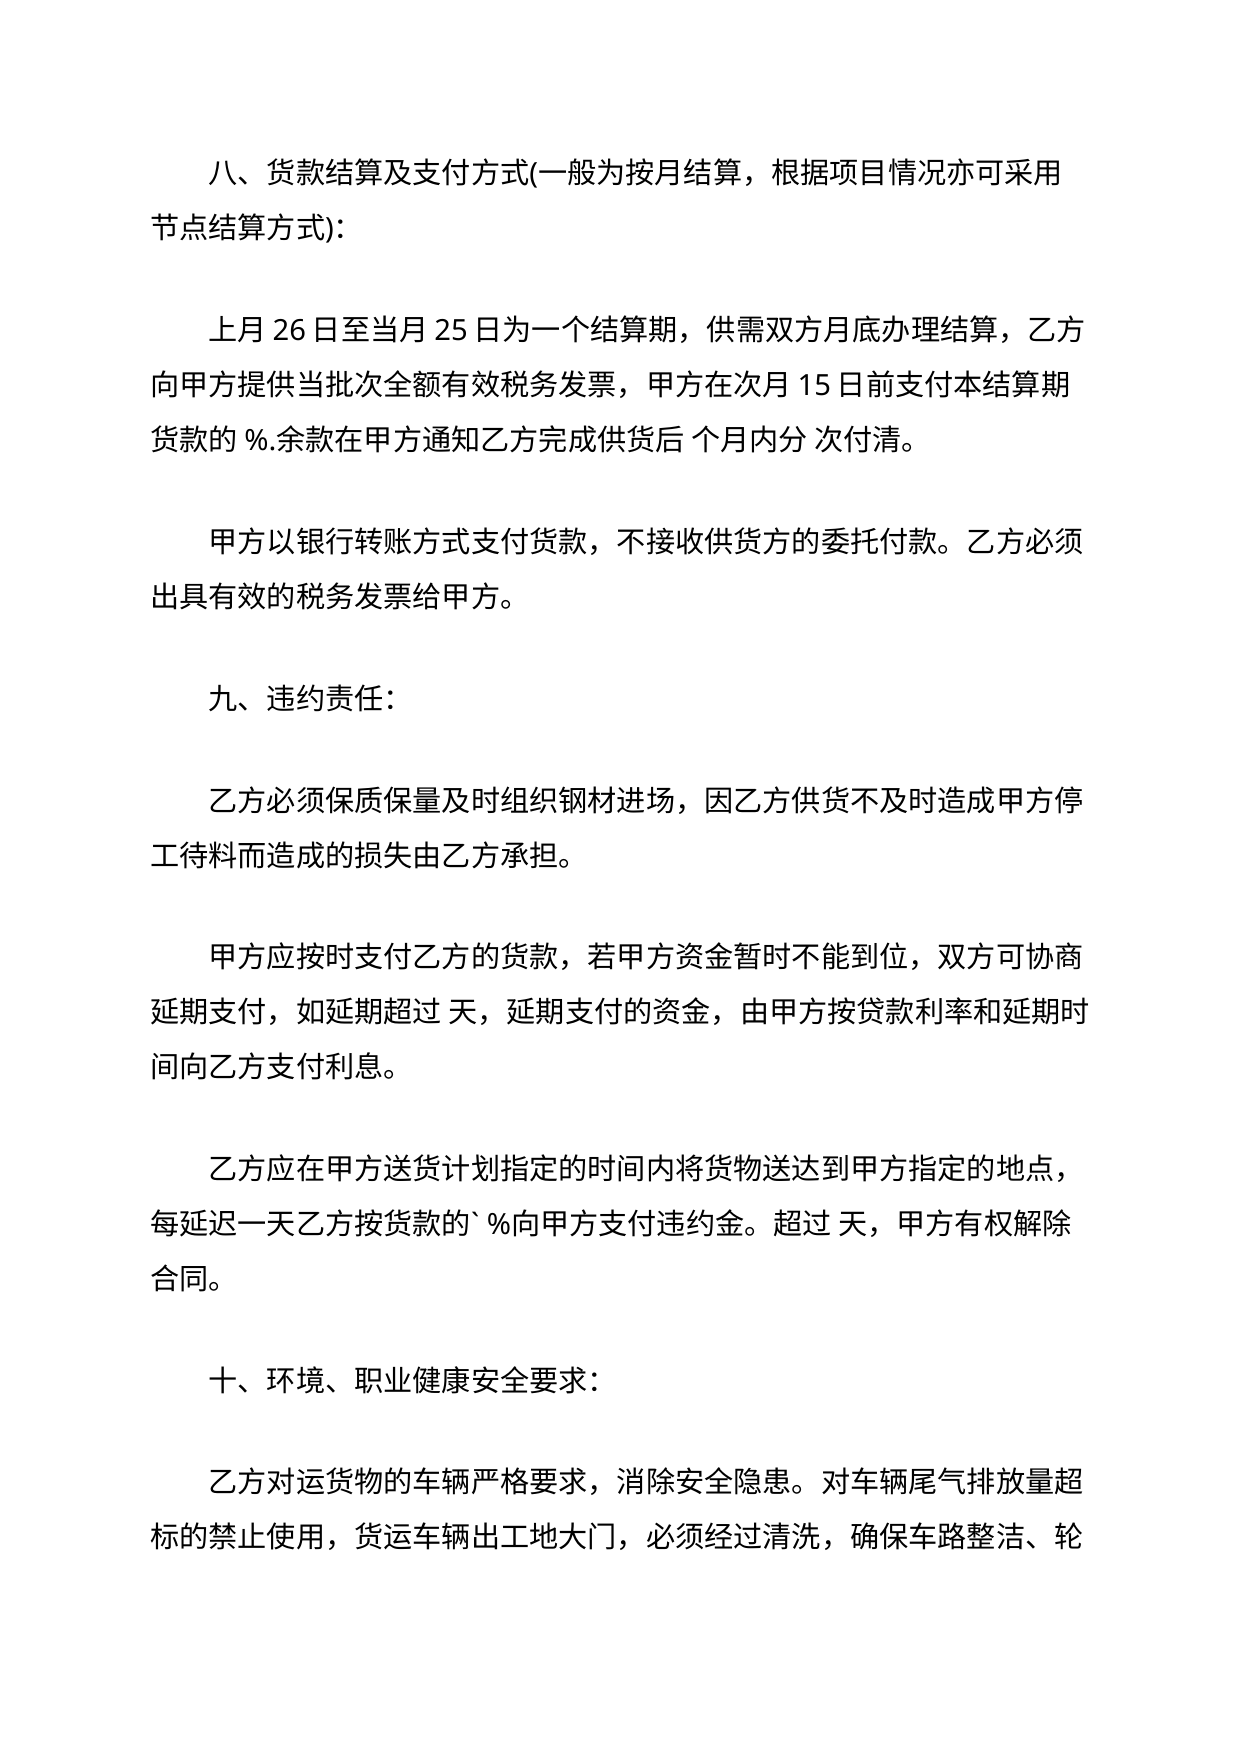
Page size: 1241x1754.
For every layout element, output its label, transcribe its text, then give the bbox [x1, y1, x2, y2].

text 甲方以银行转账方式支付货款，不接收供货方的委托付款。乙方必须出具有效的税务发票给甲方。 [150, 519, 1090, 616]
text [150, 1459, 1090, 1556]
text 上月26日至当月25日为一个结算期，供需双方月底办理结算，乙方向甲方提供当批次全额有效税务发票，甲方在次月15日前支付本结算期货款的 %.余款在甲方通知乙方完成供货后 个月内分 次付清。 [150, 307, 1090, 459]
text 乙方应在甲方送货计划指定的时间内将货物送达到甲方指定的地点，每延迟一天乙方按货款的` %向甲方支付违约金。超过 天，甲方有权解除合同。 [150, 1146, 1090, 1298]
text 甲方应按时支付乙方的货款，若甲方资金暂时不能到位，双方可协商延期支付，如延期超过 天，延期支付的资金，由甲方按贷款利率和延期时间向乙方支付利息。 [150, 934, 1090, 1086]
text 八、货款结算及支付方式(一般为按月结算，根据项目情况亦可采用节点结算方式)： [150, 150, 1090, 247]
text 十、环境、职业健康安全要求： [150, 1357, 1090, 1399]
text 乙方必须保质保量及时组织钢材进场，因乙方供货不及时造成甲方停工待料而造成的损失由乙方承担。 [150, 777, 1090, 874]
text 九、违约责任： [150, 676, 1090, 718]
